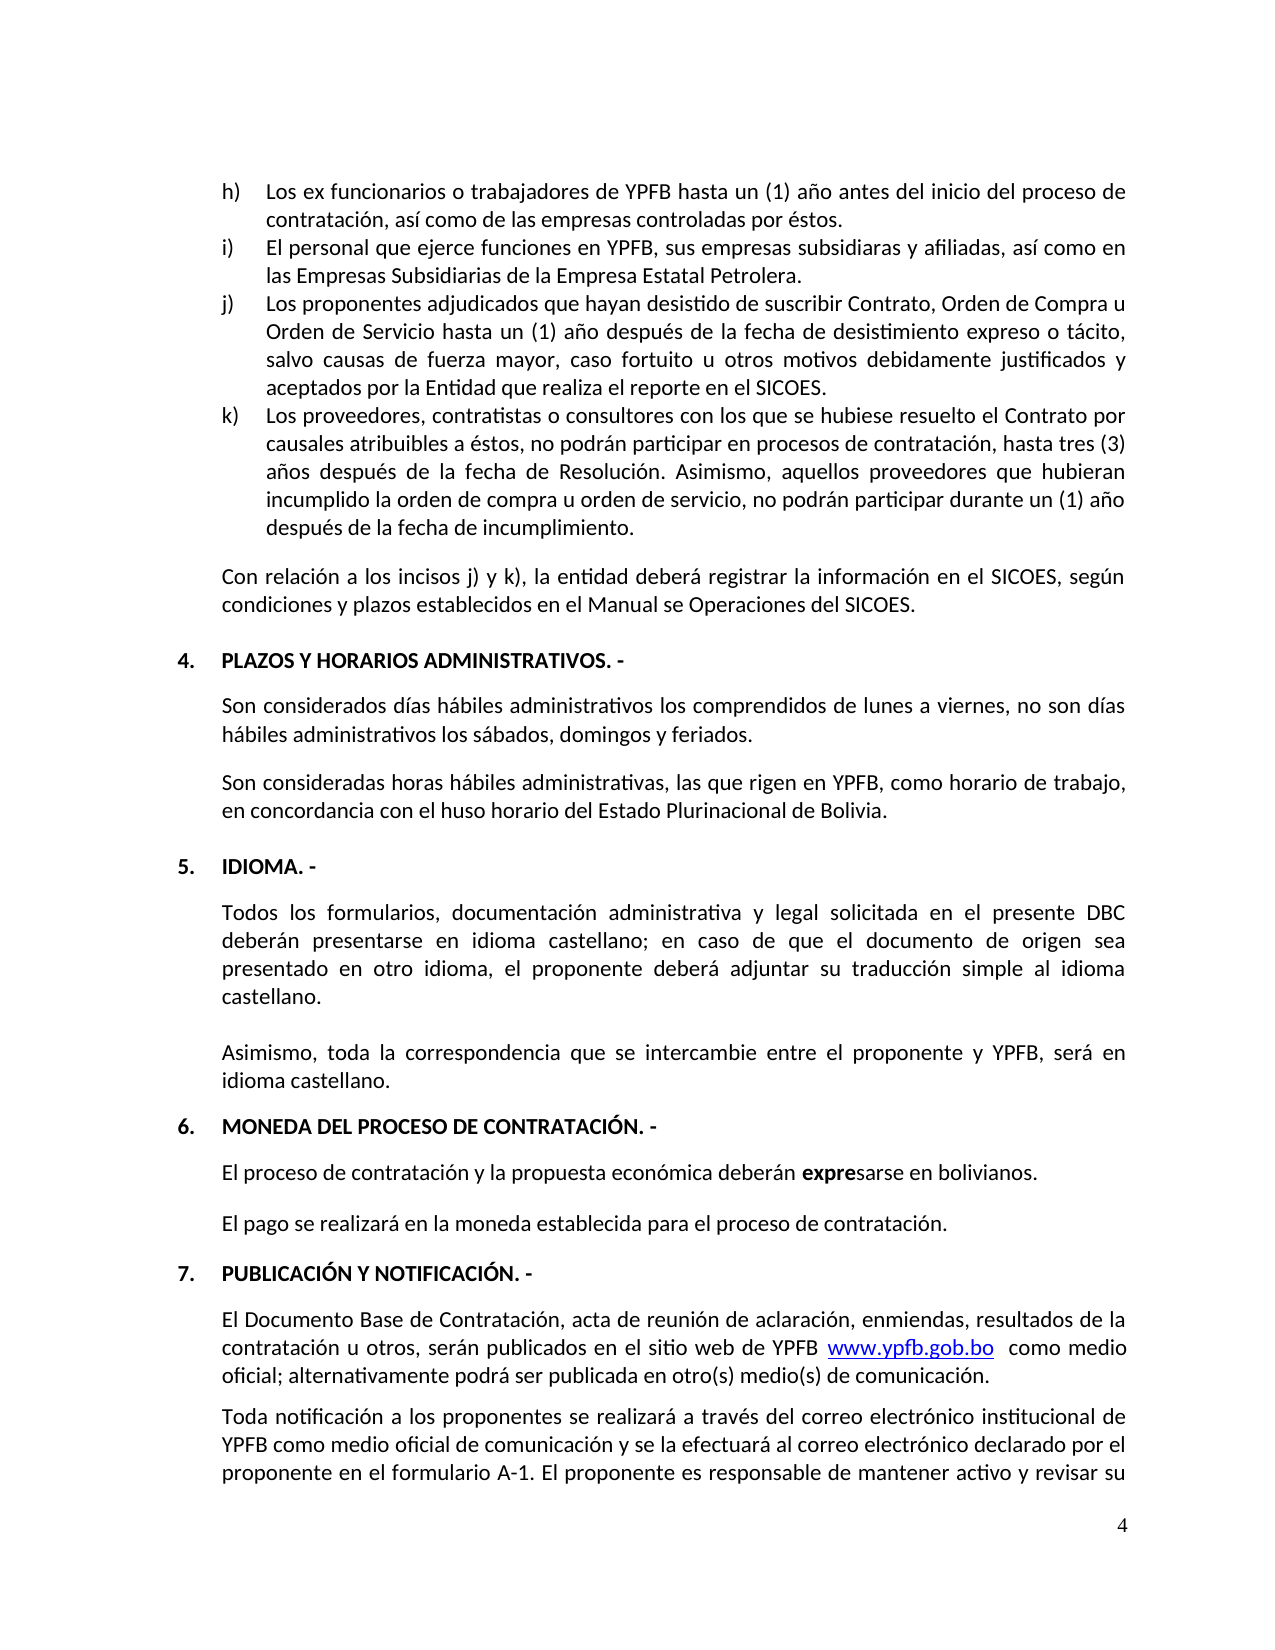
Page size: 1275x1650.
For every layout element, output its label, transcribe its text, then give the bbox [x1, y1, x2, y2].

text Todos los formularios, documentación administrativa y legal solicitada en el presente DBC deberán presentarse en idioma castellano; en caso de que el documento de origen sea presentado en otro idioma, el proponente deberá adjuntar su traducción simple al idioma castellano. [222, 898, 1127, 1010]
list Los proponentes adjudicados que hayan desistido de suscribir Contrato, Orden de Compra u Orden de Servicio hasta un (1) año después de la fecha de desistimiento expreso o tácito, salvo causas de fuerza mayor, caso fortuito u otros motivos debidamente justificados y aceptados por la Entidad que realiza el reporte en el SICOES. [222, 289, 1127, 401]
list Son considerados días hábiles administrativos los comprendidos de lunes a viernes, no son días hábiles administrativos los sábados, domingos y feriados. [222, 692, 1127, 748]
text El proceso de contratación y la propuesta económica deberán expresarse en bolivianos. [222, 1158, 1127, 1186]
list PLAZOS Y HORARIOS ADMINISTRATIVOS. - [177, 646, 1127, 674]
list El personal que ejerce funciones en YPFB, sus empresas subsidiaras y afiliadas, así como en las Empresas Subsidiarias de la Empresa Estatal Petrolera. [222, 233, 1127, 289]
text El pago se realizará en la moneda establecida para el proceso de contratación. [222, 1209, 1127, 1237]
list PUBLICACIÓN Y NOTIFICACIÓN. - [177, 1259, 1127, 1288]
text Con relación a los incisos j) y k), la entidad deberá registrar la información en el SICOES, según condiciones y plazos establecidos en el Manual se Operaciones del SICOES. [222, 562, 1127, 618]
list Los ex funcionarios o trabajadores de YPFB hasta un (1) año antes del inicio del proceso de contratación, así como de las empresas controladas por éstos. [222, 177, 1127, 233]
list Son consideradas horas hábiles administrativas, las que rigen en YPFB, como horario de trabajo, en concordancia con el huso horario del Estado Plurinacional de Bolivia. [222, 768, 1127, 824]
list MONEDA DEL PROCESO DE CONTRATACIÓN. - [177, 1112, 1127, 1140]
text El Documento Base de Contratación, acta de reunión de aclaración, enmiendas, resultados de la contratación u otros, serán publicados en el sitio web de YPFB www.ypfb.gob.bo como medio oficial; alternativamente podrá ser publicada en otro(s) medio(s) de comunicación. [222, 1305, 1127, 1389]
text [222, 1402, 1127, 1486]
text Asimismo, toda la correspondencia que se intercambie entre el proponente y YPFB, será en idioma castellano. [222, 1038, 1127, 1094]
list IDIOMA. - [177, 852, 1127, 880]
list Los proveedores, contratistas o consultores con los que se hubiese resuelto el Contrato por causales atribuibles a éstos, no podrán participar en procesos de contratación, hasta tres (3) años después de la fecha de Resolución. Asimismo, aquellos proveedores que hubieran incumplido la orden de compra u orden de servicio, no podrán participar durante un (1) año después de la fecha de incumplimiento. [222, 401, 1127, 541]
